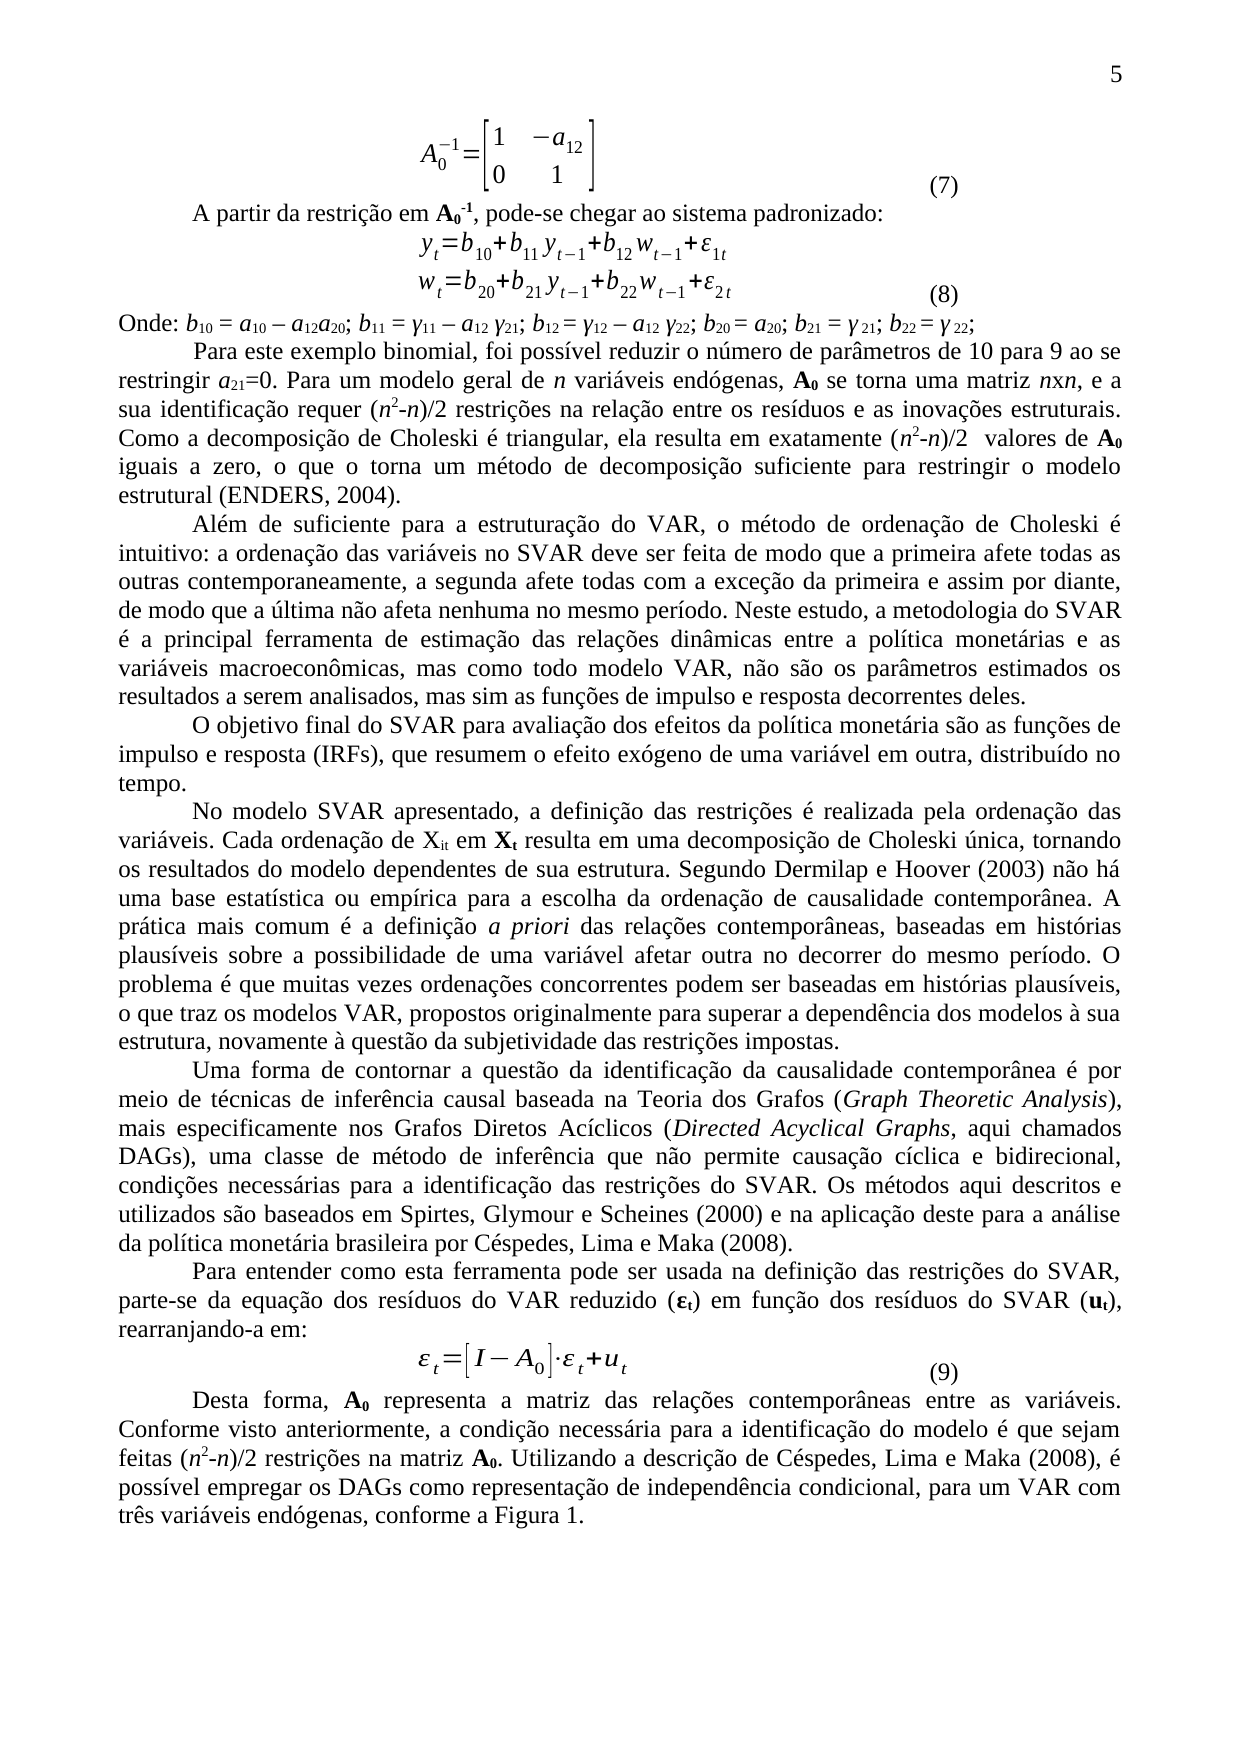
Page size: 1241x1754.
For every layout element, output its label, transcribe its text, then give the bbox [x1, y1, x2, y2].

text Além de suficiente para a estruturação do VAR, o método de ordenação de Choleski é intuitivo: a ordenação das variáveis no SVAR deve ser feita de modo que a primeira afete todas as outras contemporaneamente, a segunda afete todas com a exceção da primeira e assim por diante, de modo que a última não afeta nenhuma no mesmo período. Neste estudo, a metodologia do SVAR é a principal ferramenta de estimação das relações dinâmicas entre a política monetárias e as variáveis macroeconômicas, mas como todo modelo VAR, não são os parâmetros estimados os resultados a serem analisados, mas sim as funções de impulso e resposta decorrentes deles. [118, 509, 1122, 710]
text A partir da restrição em A0-1, pode-se chegar ao sistema padronizado: [118, 198, 1122, 227]
text Para este exemplo binomial, foi possível reduzir o número de parâmetros de 10 para 9 ao se restringir a21=0. Para um modelo geral de n variáveis endógenas, A0 se torna uma matriz nxn, e a sua identificação requer (n2-n)/2 restrições na relação entre os resíduos e as inovações estruturais. Como a decomposição de Choleski é triangular, ela resulta em exatamente (n2-n)/2 valores de A0 iguais a zero, o que o torna um método de decomposição suficiente para restringir o modelo estrutural (ENDERS, 2004). [118, 336, 1122, 509]
text Para entender como esta ferramenta pode ser usada na definição das restrições do SVAR, parte-se da equação dos resíduos do VAR reduzido (εt) em função dos resíduos do SVAR (ut), rearranjando-a em: [118, 1256, 1122, 1343]
text Onde: b10 = a10 – a12a20; b11 = γ11 – a12 γ21; b12 = γ12 – a12 γ22; b20 = a20; b21 = γ 21; b22 = γ 22; [118, 308, 1122, 336]
text No modelo SVAR apresentado, a definição das restrições é realizada pela ordenação das variáveis. Cada ordenação de Xit em Xt resulta em uma decomposição de Choleski única, tornando os resultados do modelo dependentes de sua estrutura. Segundo Dermilap e Hoover (2003) não há uma base estatística ou empírica para a escolha da ordenação de causalidade contemporânea. A prática mais comum é a definição a priori das relações contemporâneas, baseadas em histórias plausíveis sobre a possibilidade de uma variável afetar outra no decorrer do mesmo período. O problema é que muitas vezes ordenações concorrentes podem ser baseadas em histórias plausíveis, o que traz os modelos VAR, propostos originalmente para superar a dependência dos modelos à sua estrutura, novamente à questão da subjetividade das restrições impostas. [118, 796, 1122, 1055]
text Uma forma de contornar a questão da identificação da causalidade contemporânea é por meio de técnicas de inferência causal baseada na Teoria dos Grafos (Graph Theoretic Analysis), mais especificamente nos Grafos Diretos Acíclicos (Directed Acyclical Graphs, aqui chamados DAGs), uma classe de método de inferência que não permite causação cíclica e bidirecional, condições necessárias para a identificação das restrições do SVAR. Os métodos aqui descritos e utilizados são baseados em Spirtes, Glymour e Scheines (2000) e na aplicação deste para a análise da política monetária brasileira por Céspedes, Lima e Maka (2008). [118, 1055, 1122, 1256]
text (8) [418, 227, 1122, 308]
text Desta forma, A0 representa a matriz das relações contemporâneas entre as variáveis. Conforme visto anteriormente, a condição necessária para a identificação do modelo é que sejam feitas (n2-n)/2 restrições na matriz A0. Utilizando a descrição de Céspedes, Lima e Maka (2008), é possível empregar os DAGs como representação de independência condicional, para um VAR com três variáveis endógenas, conforme a Figura 1. [118, 1386, 1122, 1529]
text (7) [418, 118, 1122, 198]
text (9) [418, 1343, 1122, 1386]
text O objetivo final do SVAR para avaliação dos efeitos da política monetária são as funções de impulso e resposta (IRFs), que resumem o efeito exógeno de uma variável em outra, distribuído no tempo. [118, 710, 1122, 796]
